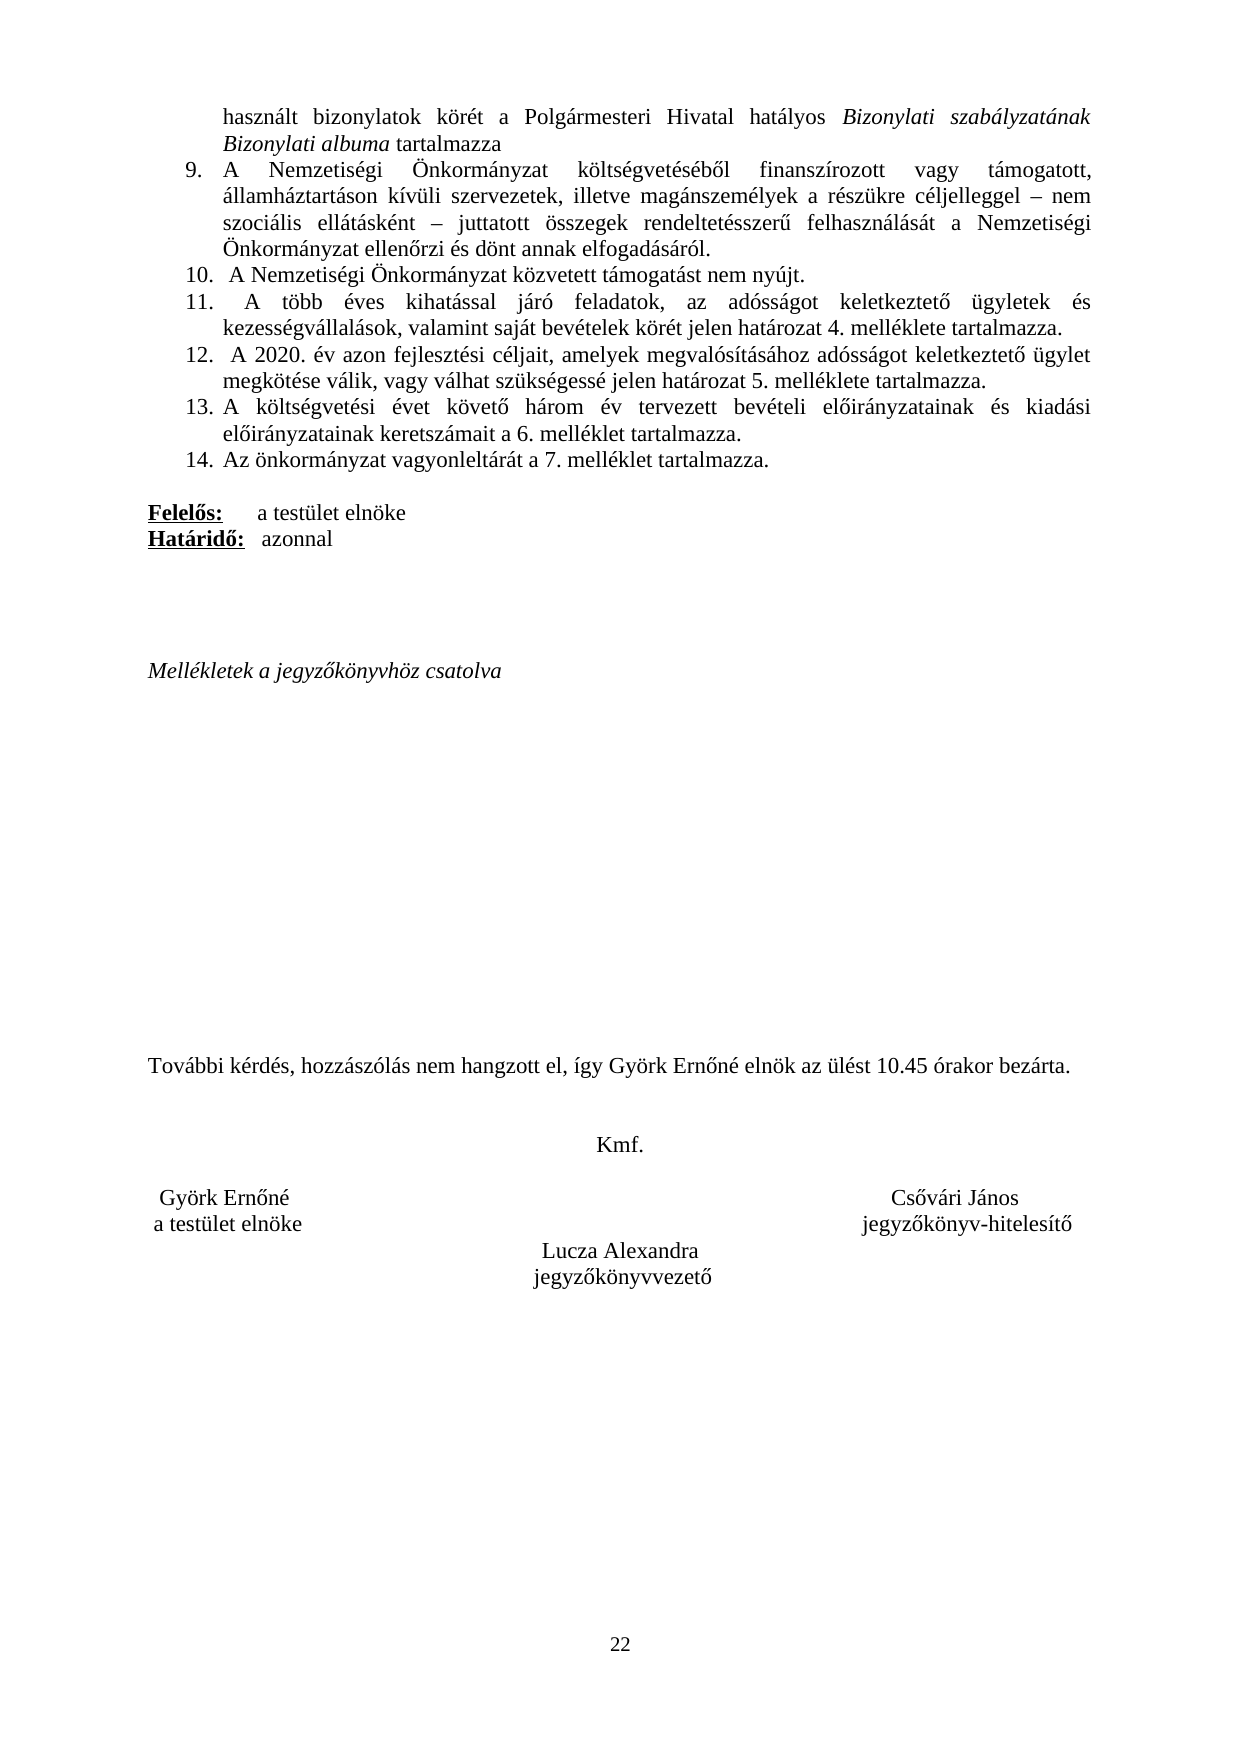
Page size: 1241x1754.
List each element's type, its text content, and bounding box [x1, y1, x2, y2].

text Lucza Alexandra [148, 1237, 1093, 1263]
text Györk Ernőné Csővári János [148, 1184, 1093, 1210]
list Az önkormányzat vagyonleltárát a 7. melléklet tartalmazza. [185, 446, 1093, 472]
list A Nemzetiségi Önkormányzat költségvetéséből finanszírozott vagy támogatott, államháztartáson kívüli szervezetek, illetve magánszemélyek a részükre céljelleggel – nem szociális ellátásként – juttatott összegek rendeltetésszerű felhasználását a Nemzetiségi Önkormányzat ellenőrzi és dönt annak elfogadásáról. [185, 156, 1093, 262]
text a testület elnöke jegyzőkönyv-hitelesítő [148, 1210, 1093, 1237]
list A 2020. év azon fejlesztési céljait, amelyek megvalósításához adósságot keletkeztető ügylet megkötése válik, vagy válhat szükségessé jelen határozat 5. melléklete tartalmazza. [185, 341, 1093, 393]
text Kmf. [148, 1131, 1093, 1158]
text Mellékletek a jegyzőkönyvhöz csatolva [148, 657, 1093, 683]
list A több éves kihatással járó feladatok, az adósságot keletkeztető ügyletek és kezességvállalások, valamint saját bevételek körét jelen határozat 4. melléklete tartalmazza. [185, 288, 1093, 341]
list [185, 103, 1093, 156]
text További kérdés, hozzászólás nem hangzott el, így Györk Ernőné elnök az ülést 10.45 órakor bezárta. [148, 1052, 1093, 1078]
text Felelős: a testület elnöke [148, 499, 1093, 525]
list A Nemzetiségi Önkormányzat közvetett támogatást nem nyújt. [185, 262, 1093, 288]
list A költségvetési évet követő három év tervezett bevételi előirányzatainak és kiadási előirányzatainak keretszámait a 6. melléklet tartalmazza. [185, 393, 1093, 446]
text jegyzőkönyvvezető [148, 1263, 1093, 1289]
text Határidő: azonnal [148, 525, 1093, 551]
